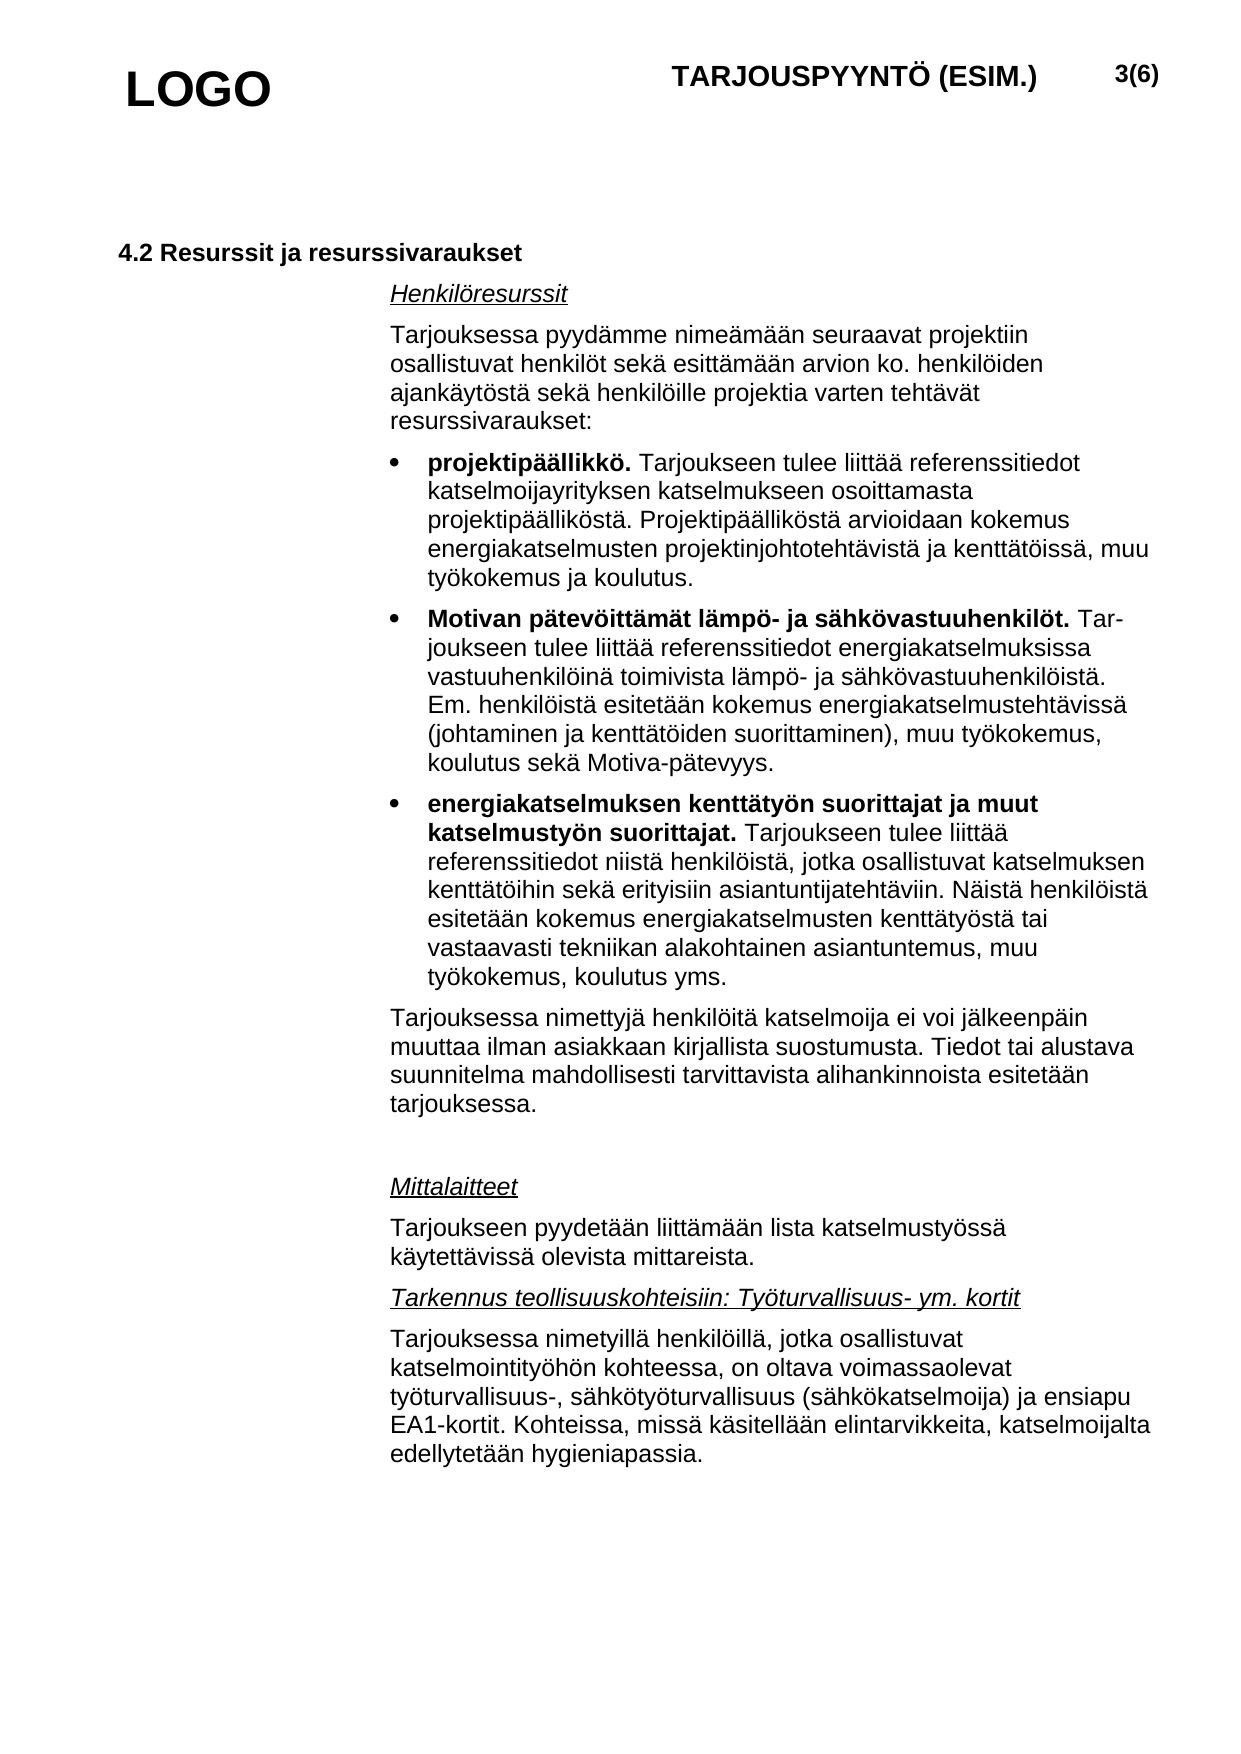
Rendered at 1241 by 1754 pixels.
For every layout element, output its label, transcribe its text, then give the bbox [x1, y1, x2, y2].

list energiakatselmuksen kenttätyön suorittajat ja muut katselmustyön suorittajat. Tarjoukseen tulee liittää referenssitiedot niistä henkilöistä, jotka osallistuvat katselmuksen kenttätöihin sekä erityisiin asiantuntijatehtäviin. Näistä henkilöistä esitetään kokemus energiakatselmusten kenttätyöstä tai vastaavasti tekniikan alakohtainen asiantuntemus, muu työkokemus, koulutus yms. [390, 789, 1152, 990]
text Tarjouksessa nimettyjä henkilöitä katselmoija ei voi jälkeenpäin muuttaa ilman asiakkaan kirjallista suostumusta. Tiedot tai alustava suunnitelma mahdollisesti tarvittavista alihankinnoista esitetään tarjouksessa. [390, 1003, 1152, 1118]
list Motivan pätevöittämät lämpö- ja sähkövastuuhenkilöt. Tarjoukseen tulee liittää referenssitiedot energiakatselmuksissa vastuuhenkilöinä toimivista lämpö- ja sähkövastuuhenkilöistä. Em. henkilöistä esitetään kokemus energiakatselmustehtävissä (johtaminen ja kenttätöiden suorittaminen), muu työkokemus, koulutus sekä Motiva-pätevyys. [390, 604, 1152, 776]
text Tarjouksessa nimetyillä henkilöillä, jotka osallistuvat katselmointityöhön kohteessa, on oltava voimassaolevat työturvallisuus-, sähkötyöturvallisuus (sähkökatselmoija) ja ensiapu EA1-kortit. Kohteissa, missä käsitellään elintarvikkeita, katselmoijalta edellytetään hygieniapassia. [390, 1324, 1152, 1468]
list projektipäällikkö. Tarjoukseen tulee liittää referenssitiedot katselmoijayrityksen katselmukseen osoittamasta projektipäälliköstä. Projektipäälliköstä arvioidaan kokemus energiakatselmusten projektinjohtotehtävistä ja kenttätöissä, muu työkokemus ja koulutus. [390, 447, 1152, 591]
text Tarjouksessa pyydämme nimeämään seuraavat projektiin osallistuvat henkilöt sekä esittämään arvion ko. henkilöiden ajankäytöstä sekä henkilöille projektia varten tehtävät resurssivaraukset: [390, 320, 1152, 435]
text Tarjoukseen pyydetään liittämään lista katselmustyössä käytettävissä olevista mittareista. [390, 1213, 1152, 1270]
subtitle 4.2 Resurssit ja resurssivaraukset [118, 237, 1152, 266]
text Mittalaitteet [390, 1172, 1152, 1200]
text Henkilöresurssit [390, 279, 1152, 307]
text Tarkennus teollisuuskohteisiin: Työturvallisuus- ym. kortit [390, 1283, 1152, 1312]
